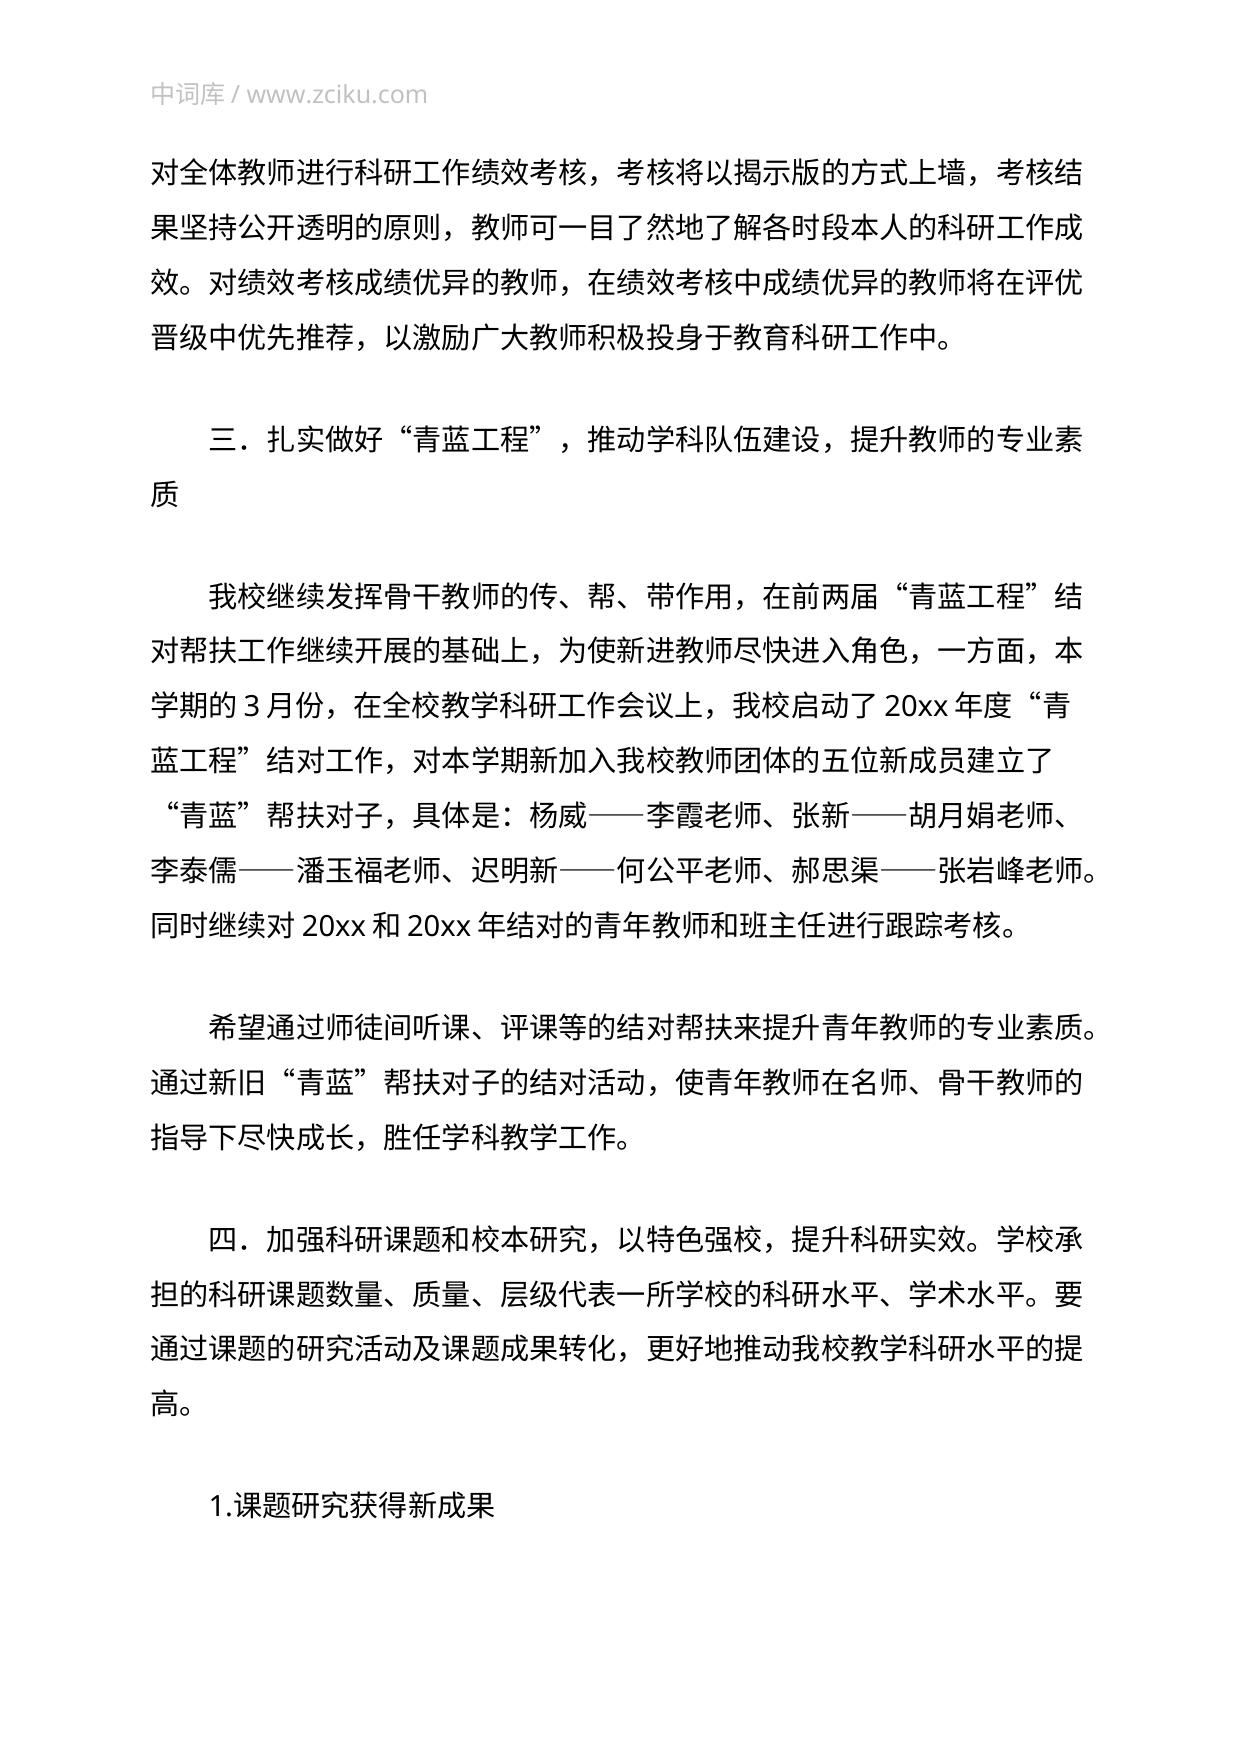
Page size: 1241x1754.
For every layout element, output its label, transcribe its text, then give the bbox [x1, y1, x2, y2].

text 四．加强科研课题和校本研究，以特色强校，提升科研实效。学校承担的科研课题数量、质量、层级代表一所学校的科研水平、学术水平。要通过课题的研究活动及课题成果转化，更好地推动我校教学科研水平的提高。 [150, 1216, 1090, 1423]
text 1.课题研究获得新成果 [150, 1483, 1090, 1525]
text 三．扎实做好“青蓝工程”，推动学科队伍建设，提升教师的专业素质 [150, 416, 1090, 514]
text 希望通过师徒间听课、评课等的结对帮扶来提升青年教师的专业素质。通过新旧“青蓝”帮扶对子的结对活动，使青年教师在名师、骨干教师的指导下尽快成长，胜任学科教学工作。 [150, 1004, 1090, 1157]
text 我校继续发挥骨干教师的传、帮、带作用，在前两届“青蓝工程”结对帮扶工作继续开展的基础上，为使新进教师尽快进入角色，一方面，本学期的3月份，在全校教学科研工作会议上，我校启动了20xx年度“青蓝工程”结对工作，对本学期新加入我校教师团体的五位新成员建立了“青蓝”帮扶对子，具体是：杨威——李霞老师、张新——胡月娟老师、李泰儒——潘玉福老师、迟明新——何公平老师、郝思渠——张岩峰老师。同时继续对20xx和20xx年结对的青年教师和班主任进行跟踪考核。 [150, 573, 1090, 945]
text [150, 150, 1090, 357]
